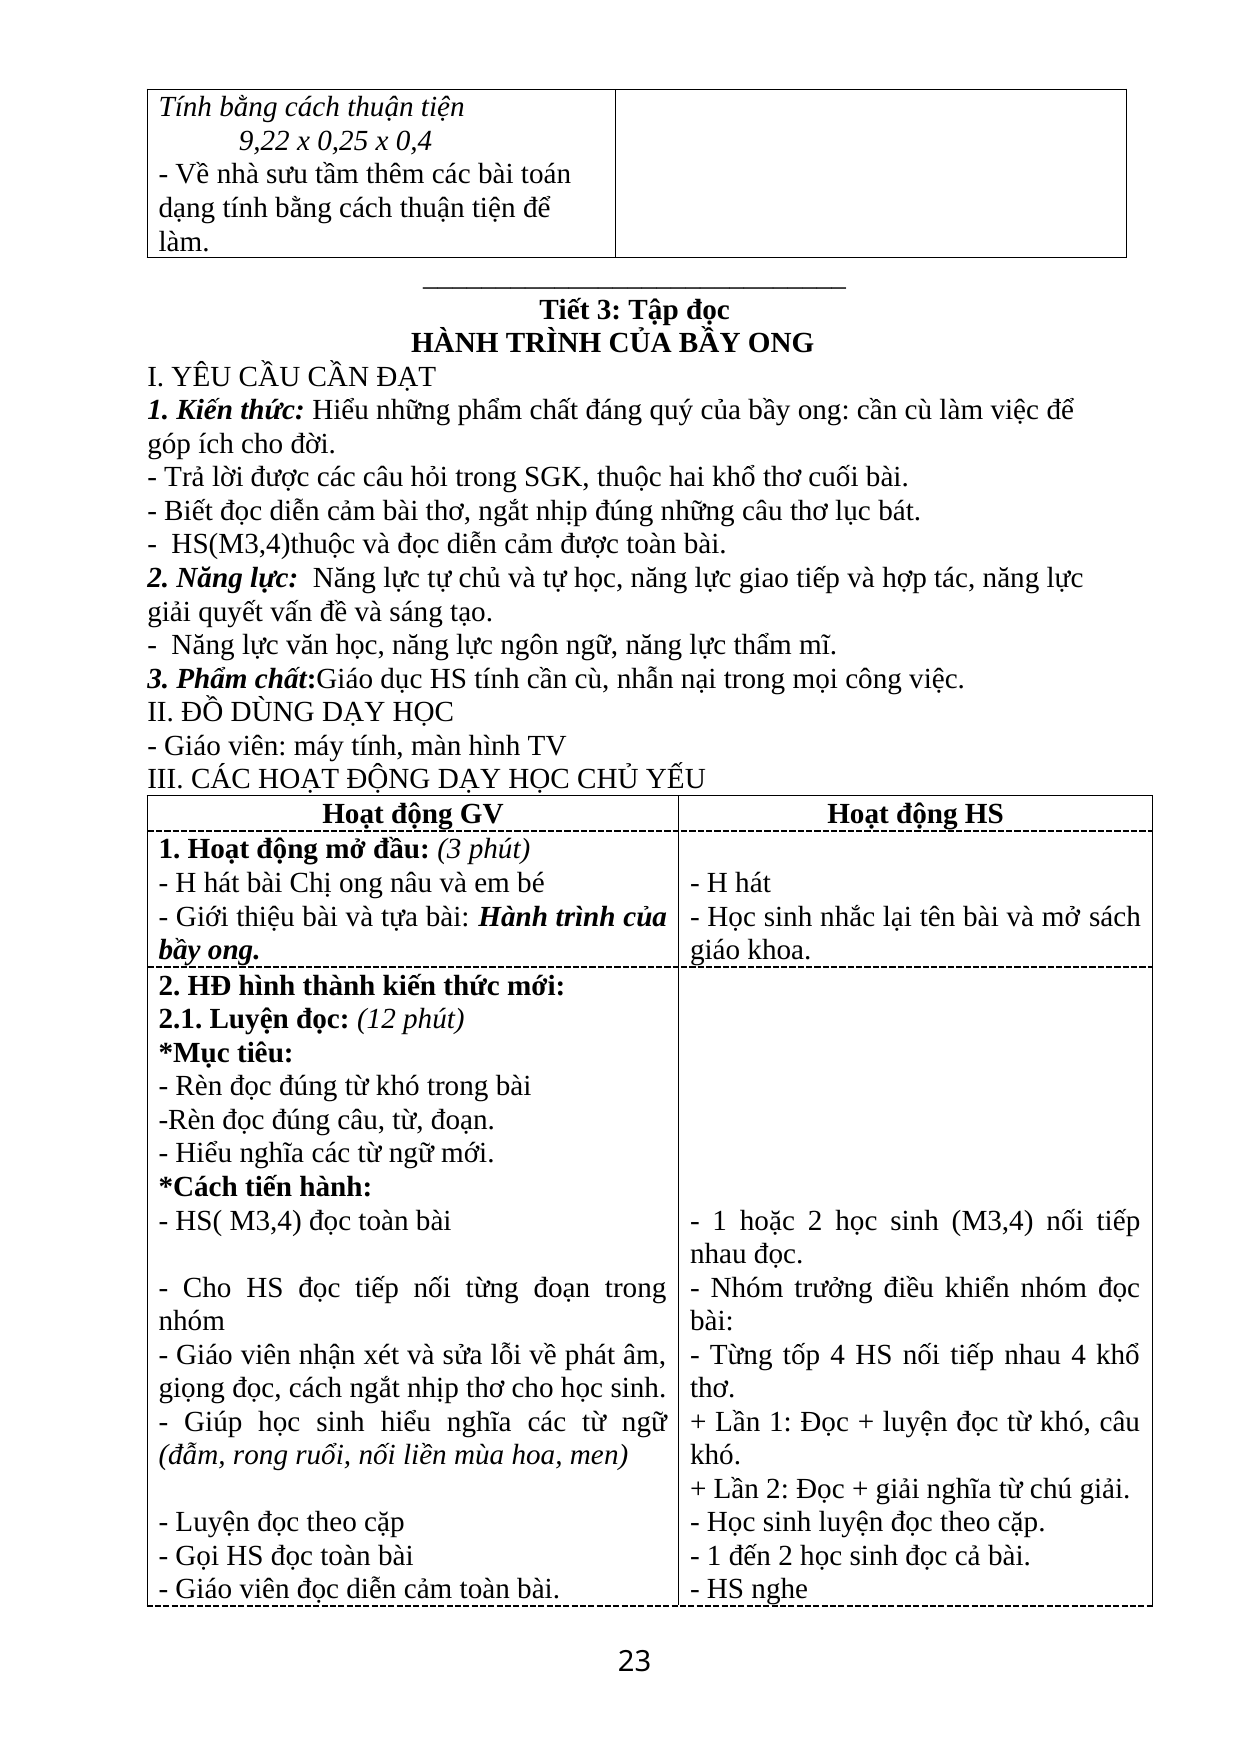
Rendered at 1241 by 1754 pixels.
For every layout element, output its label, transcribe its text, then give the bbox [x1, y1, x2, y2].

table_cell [616, 90, 1126, 257]
text 3. Phẩm chất:Giáo dục HS tính cần cù, nhẫn nại trong mọi công việc. [147, 661, 1122, 694]
table_cell - 1 hoặc 2 học sinh (M3,4) nối tiếp nhau đọc. - Nhóm trưởng điều khiển nhóm đọc bài: - Từng tốp 4 HS nối tiếp nhau 4 khổ thơ. + Lần 1: Đọc + luyện đọc từ khó, câu khó. + Lần 2: Đọc + giải nghĩa từ chú giải. - Học sinh luyện đọc theo cặp. - 1 đến 2 học sinh đọc cả bài. - HS nghe [679, 966, 1152, 1605]
text Tiết 3: Tập đọc [147, 292, 1122, 325]
table_cell 2. HĐ hình thành kiến thức mới: 2.1. Luyện đọc: (12 phút) *Mục tiêu: - Rèn đọc đúng từ khó trong bài -Rèn đọc đúng câu, từ, đoạn. - Hiểu nghĩa các từ ngữ mới. *Cách tiến hành: - HS( M3,4) đọc toàn bài - Cho HS đọc tiếp nối từng đoạn trong nhóm - Giáo viên nhận xét và sửa lỗi về phát âm, giọng đọc, cách ngắt nhịp thơ cho học sinh. - Giúp học sinh hiểu nghĩa các từ ngữ (đẫm, rong ruổi, nối liền mùa hoa, men) - Luyện đọc theo cặp - Gọi HS đọc toàn bài - Giáo viên đọc diễn cảm toàn bài. [148, 966, 678, 1605]
text 2. Năng lực: Năng lực tự chủ và tự học, năng lực giao tiếp và hợp tác, năng lực giải quyết vấn đề và sáng tạo. [147, 560, 1122, 627]
text - Trả lời được các câu hỏi trong SGK, thuộc hai khổ thơ cuối bài. [147, 459, 1122, 493]
text 1. Kiến thức: Hiểu những phẩm chất đáng quý của bầy ong: cần cù làm việc để góp ích cho đời. [147, 392, 1122, 459]
table_header Hoạt động HS [679, 796, 1152, 829]
text - Năng lực văn học, năng lực ngôn ngữ, năng lực thẩm mĩ. [147, 627, 1122, 661]
text II. ĐỒ DÙNG DẠY HỌC [147, 694, 1122, 728]
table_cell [148, 90, 615, 257]
table_cell - H hát - Học sinh nhắc lại tên bài và mở sách giáo khoa. [679, 830, 1152, 966]
text I. YÊU CẦU CẦN ĐẠT [147, 359, 1122, 392]
table_cell 1. Hoạt động mở đầu: (3 phút) - H hát bài Chị ong nâu và em bé - Giới thiệu bài và tựa bài: Hành trình của bầy ong. [148, 830, 678, 966]
text - HS(M3,4)thuộc và đọc diễn cảm được toàn bài. [147, 527, 1122, 560]
text - Biết đọc diễn cảm bài thơ, ngắt nhịp đúng những câu thơ lục bát. [147, 493, 1122, 527]
text _____________________________ [147, 258, 1122, 292]
table_header Hoạt động GV [148, 796, 678, 829]
text III. CÁC HOẠT ĐỘNG DẠY HỌC CHỦ YẾU [147, 761, 1122, 795]
text HÀNH TRÌNH CỦA BẦY ONG [103, 325, 1122, 359]
text - Giáo viên: máy tính, màn hình TV [147, 728, 1122, 761]
